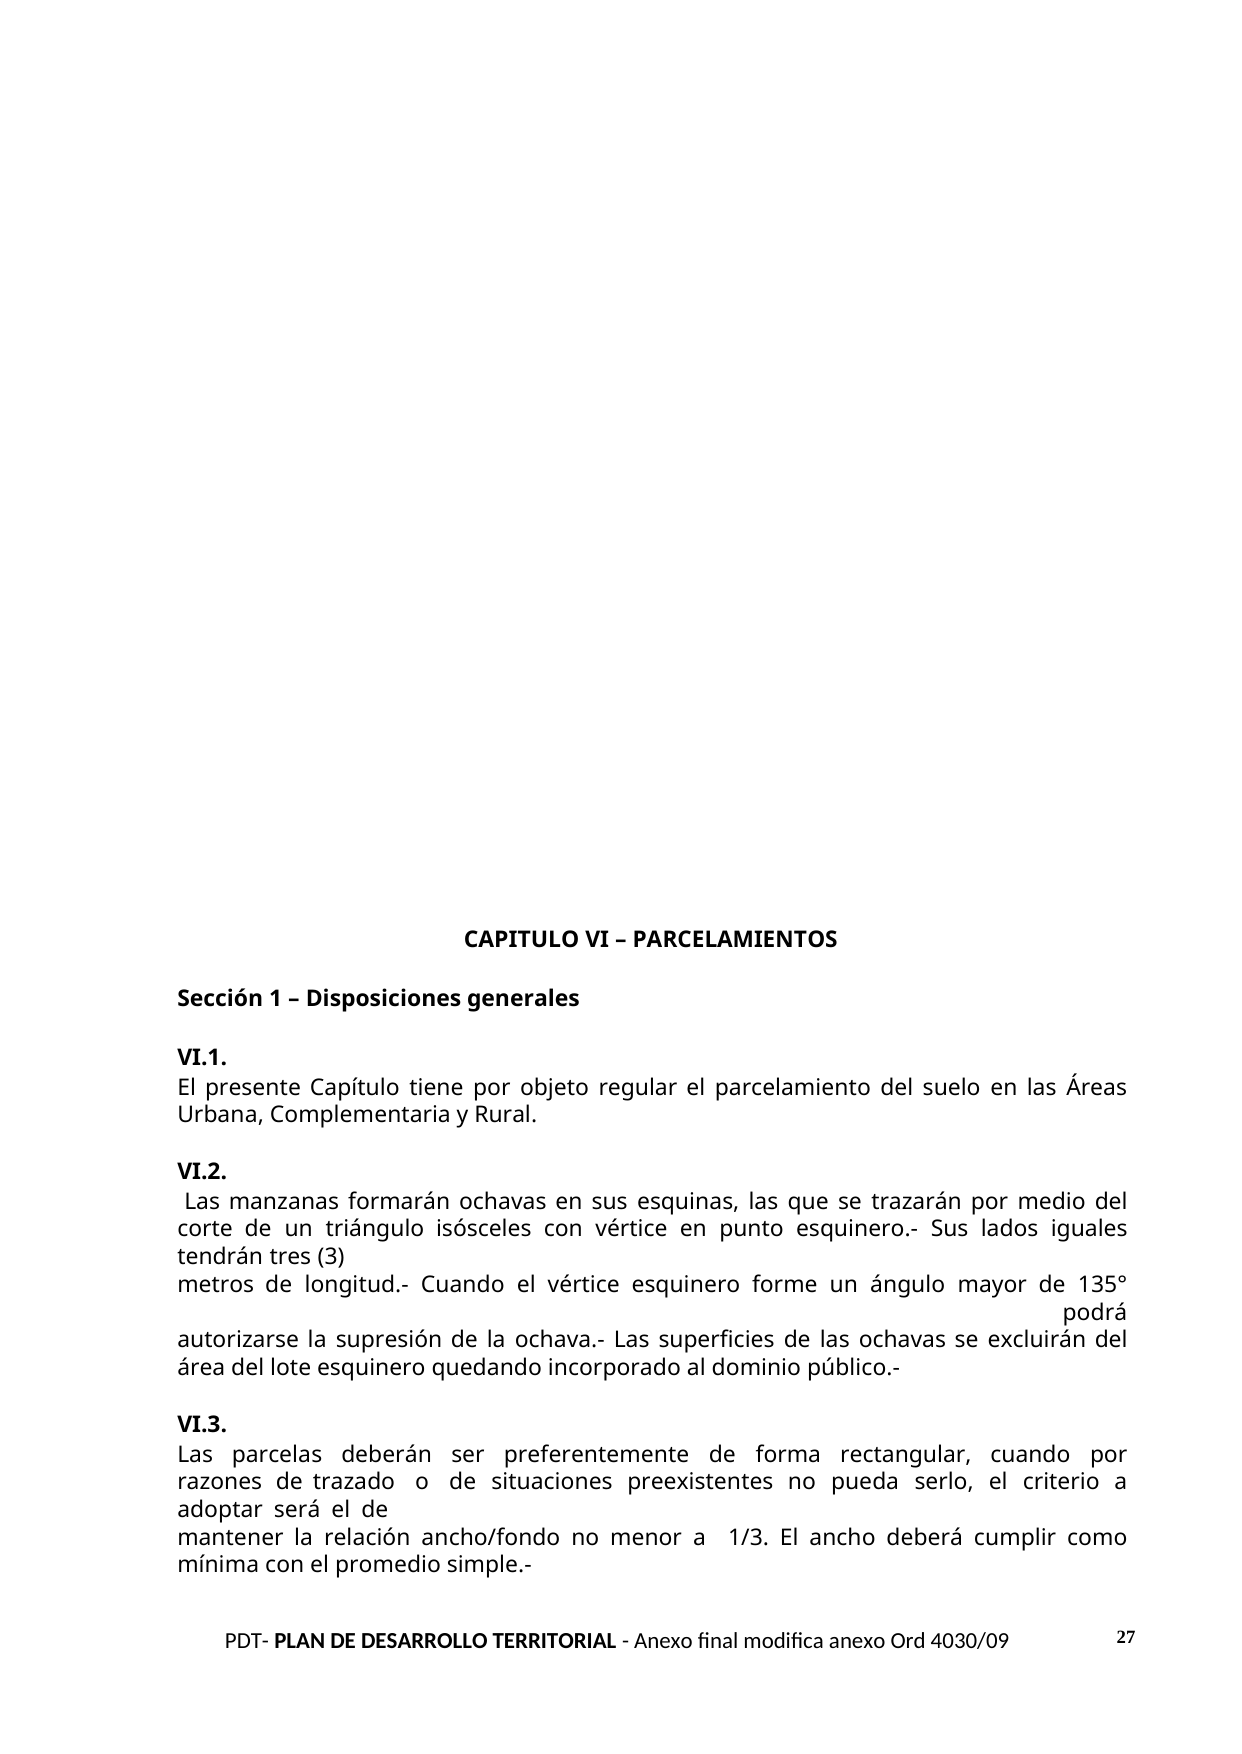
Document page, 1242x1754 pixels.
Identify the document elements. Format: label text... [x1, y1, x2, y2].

text Las manzanas formarán ochavas en sus esquinas, las que se trazarán por medio del corte de un triángulo isósceles con vértice en punto esquinero.- Sus lados iguales tendrán tres (3) [177, 1187, 1128, 1270]
text VI.1. [177, 1041, 238, 1072]
text Las parcelas deberán ser preferentemente de forma rectangular, cuando por razones de trazado o de situaciones preexistentes no pueda serlo, el criterio a adoptar será el de [177, 1440, 1128, 1523]
text Sección 1 – Disposiciones generales [177, 982, 787, 1013]
text metros de longitud.- Cuando el vértice esquinero forme un ángulo mayor de 135° podrá autorizarse la supresión de la ochava.- Las superficies de las ochavas se excluirán del área del lote esquinero quedando incorporado al dominio público.- [177, 1270, 1128, 1381]
text VI.2. [177, 1155, 238, 1186]
text CAPITULO VI – PARCELAMIENTOS [448, 923, 853, 954]
text VI.3. [177, 1408, 238, 1439]
text El presente Capítulo tiene por objeto regular el parcelamiento del suelo en las Áreas Urbana, Complementaria y Rural. [177, 1073, 1128, 1128]
text mantener la relación ancho/fondo no menor a 1/3. El ancho deberá cumplir como mínima con el promedio simple.- [177, 1523, 1128, 1578]
